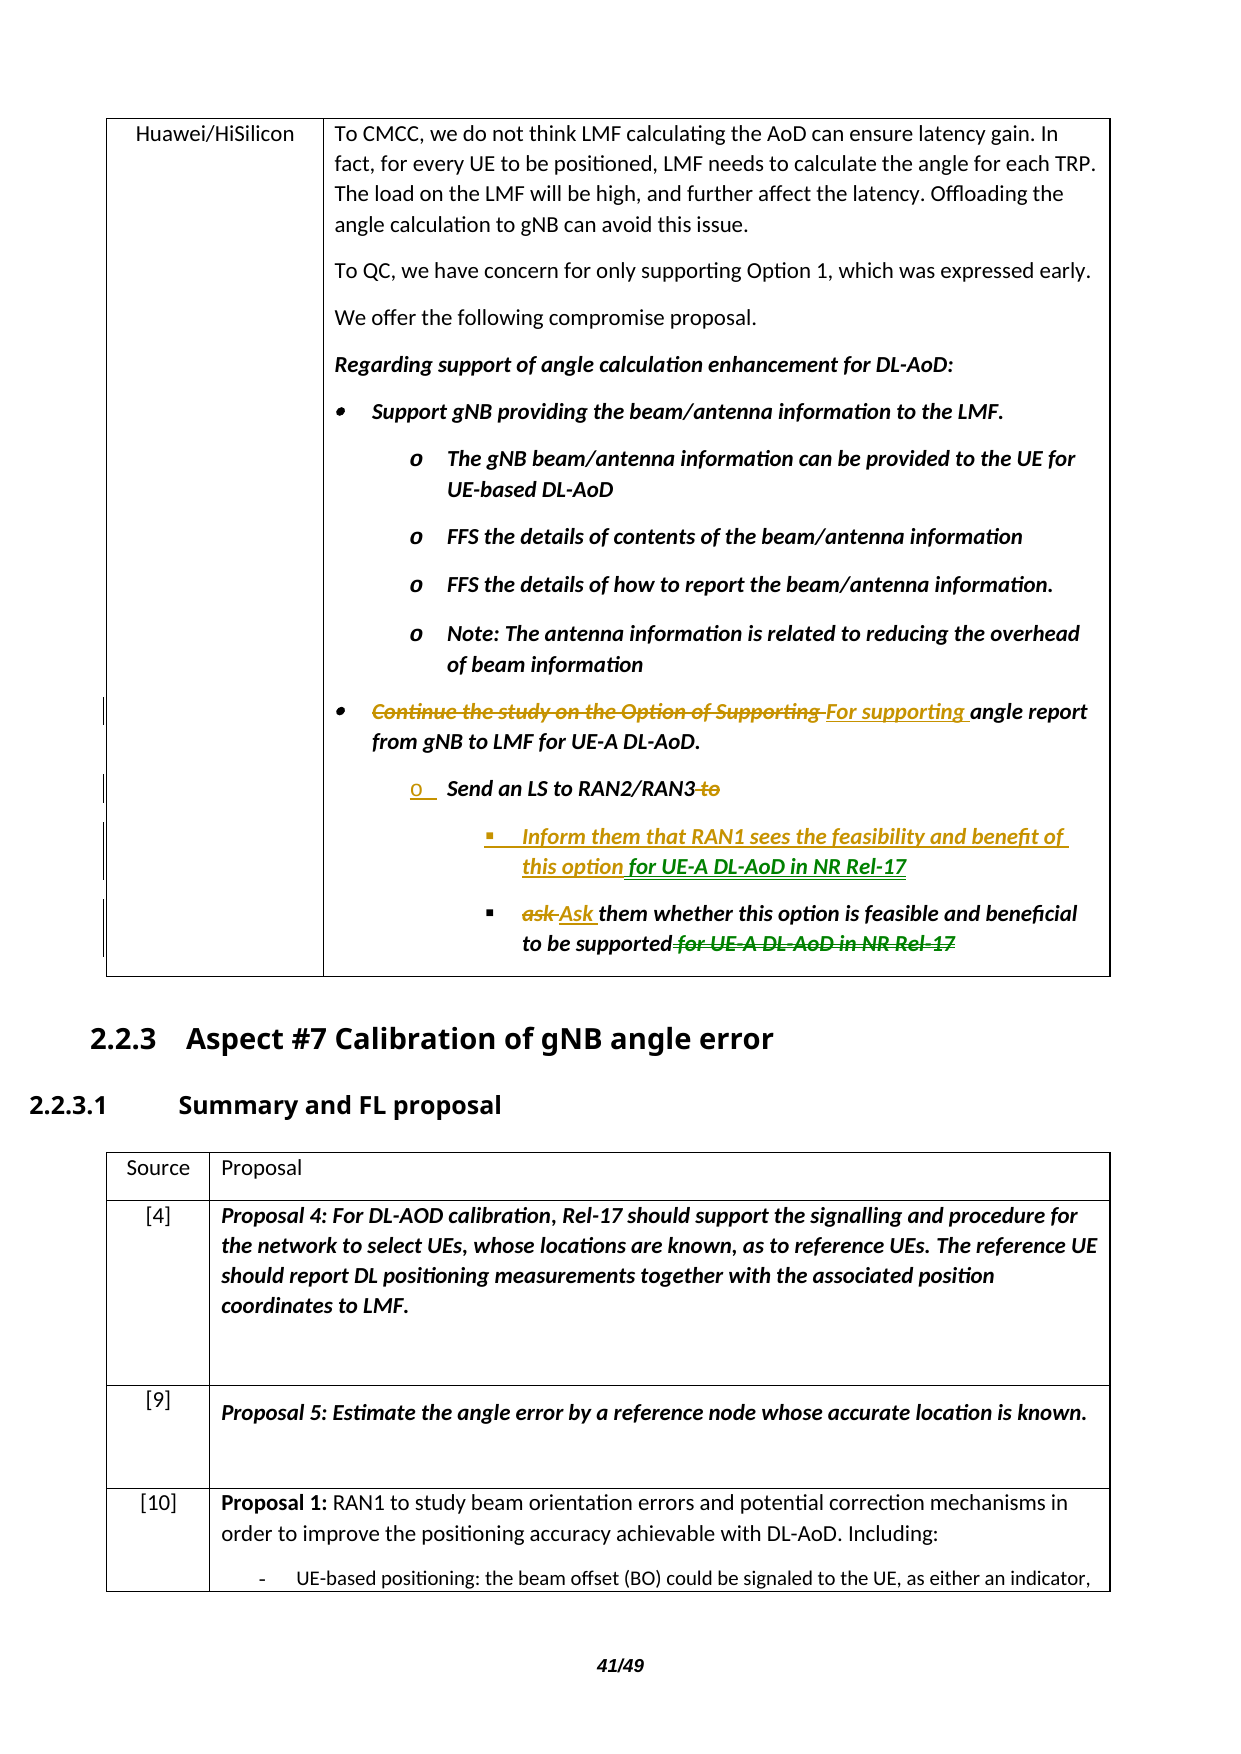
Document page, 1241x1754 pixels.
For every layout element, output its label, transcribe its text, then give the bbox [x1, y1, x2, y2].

subtitle Aspect #7 Calibration of gNB angle error [90, 1018, 1122, 1058]
table_cell Proposal 4: For DL-AOD calibration, Rel-17 should support the signalling and procedure for the network to select UEs, whose locations are known, as to reference UEs. The reference UE should report DL positioning measurements together with the associated position coordinates to LMF. [210, 1201, 1109, 1384]
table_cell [210, 1489, 1109, 1591]
subtitle Summary and FL proposal [29, 1088, 1122, 1122]
table_cell [4] [107, 1201, 209, 1384]
table_cell Huawei/HiSilicon [107, 119, 323, 976]
table_cell Proposal 5: Estimate the angle error by a reference node whose accurate location is known. [210, 1386, 1109, 1487]
table_header Proposal [210, 1153, 1109, 1200]
table_header Source [107, 1153, 209, 1200]
table_cell To CMCC, we do not think LMF calculating the AoD can ensure latency gain. In fact, for every UE to be positioned, LMF needs to calculate the angle for each TRP. The load on the LMF will be high, and further affect the latency. Offloading the angle calculation to gNB can avoid this issue. To QC, we have concern for only supporting Option 1, which was expressed early. We offer the following compromise proposal. Regarding support of angle calculation enhancement for DL-AoD: Support gNB providing the beam/antenna information to the LMF. The gNB beam/antenna information can be provided to the UE for UE-based DL-AoD FFS the details of contents of the beam/antenna information FFS the details of how to report the beam/antenna information. Note: The antenna information is related to reducing the overhead of beam information angle report from gNB to LMF for UE-A DL-AoD. Send an LS to RAN2/RAN3 them whether this option is feasible and beneficial to be supported [324, 119, 1109, 976]
table_cell [10] [107, 1489, 209, 1591]
table_cell [9] [107, 1386, 209, 1487]
